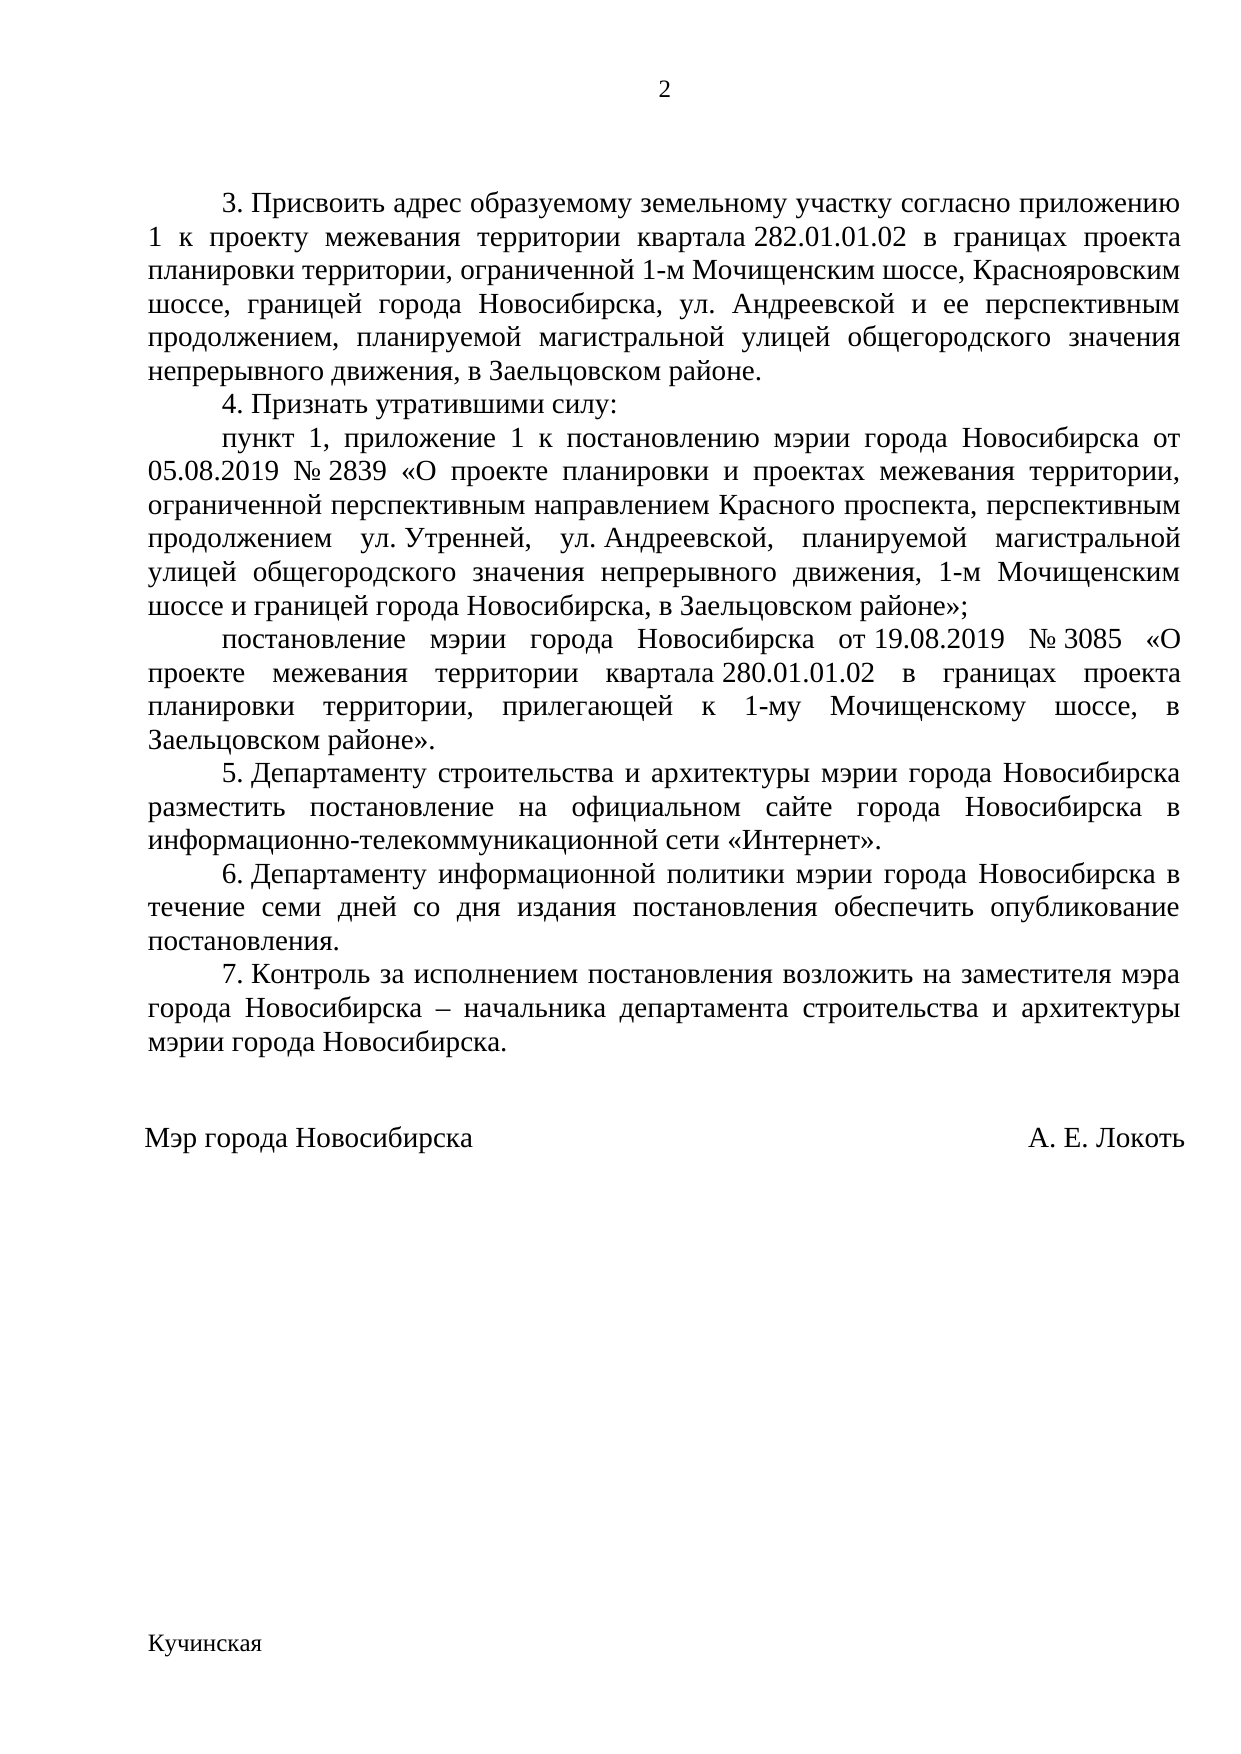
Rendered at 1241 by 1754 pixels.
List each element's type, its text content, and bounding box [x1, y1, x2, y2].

text 4. Признать утратившими силу: [148, 386, 1181, 420]
text 6. Департаменту информационной политики мэрии города Новосибирска в течение семи дней со дня издания постановления обеспечить опубликование постановления. [148, 856, 1181, 957]
text 3. Присвоить адрес образуемому земельному участку согласно приложению 1 к проекту межевания территории квартала 282.01.01.02 в границах проекта планировки территории, ограниченной 1-м Мочищенским шоссе, Краснояровским шоссе, границей города Новосибирска, ул. Андреевской и ее перспективным продолжением, планируемой магистральной улицей общегородского значения непрерывного движения, в Заельцовском районе. [148, 185, 1181, 386]
text пункт 1, приложение 1 к постановлению мэрии города Новосибирска от 05.08.2019 № 2839 «О проекте планировки и проектах межевания территории, ограниченной перспективным направлением Красного проспекта, перспективным продолжением ул. Утренней, ул. Андреевской, планируемой магистральной улицей общегородского значения непрерывного движения, 1-м Мочищенским шоссе и границей города Новосибирска, в Заельцовском районе»; [148, 420, 1181, 621]
text постановление мэрии города Новосибирска от 19.08.2019 № 3085 «О проекте межевания территории квартала 280.01.01.02 в границах проекта планировки территории, прилегающей к 1-му Мочищенскому шоссе, в Заельцовском районе». [148, 621, 1181, 755]
table_header А. Е. Локоть [856, 1057, 1196, 1153]
text 5. Департаменту строительства и архитектуры мэрии города Новосибирска разместить постановление на официальном сайте города Новосибирска в информационно-телекоммуникационной сети «Интернет». [148, 755, 1181, 856]
table_header Мэр города Новосибирска [133, 1057, 856, 1153]
text Кучинская [148, 1628, 1181, 1656]
text 7. Контроль за исполнением постановления возложить на заместителя мэра города Новосибирска – начальника департамента строительства и архитектуры мэрии города Новосибирска. [148, 957, 1181, 1057]
